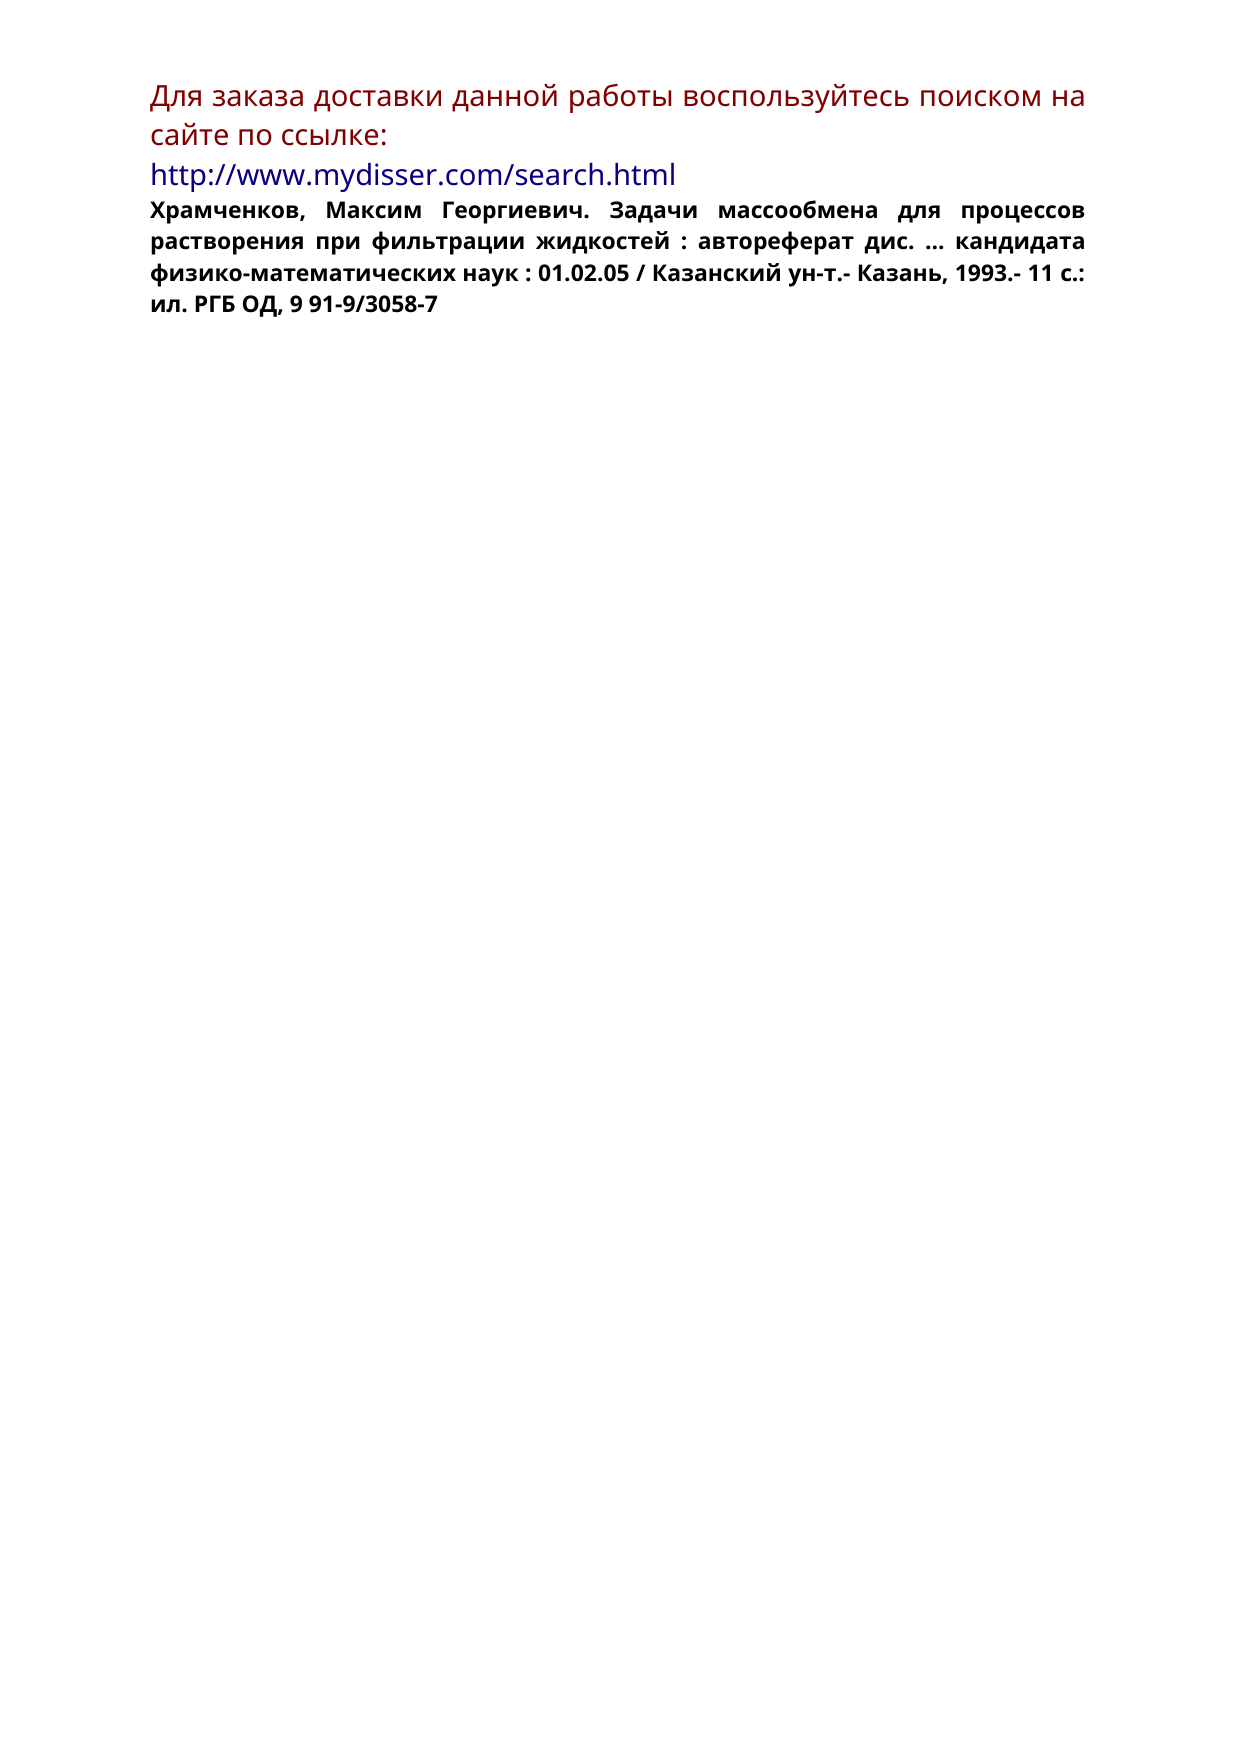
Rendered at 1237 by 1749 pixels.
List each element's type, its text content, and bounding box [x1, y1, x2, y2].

text Храмченков, Максим Георгиевич. Задачи массообмена для процессов растворения при фильтрации жидкостей : автореферат дис. ... кандидата физико-математических наук : 01.02.05 / Казанский ун-т.- Казань, 1993.- 11 с.: ил. РГБ ОД, 9 91-9/3058-7 [150, 194, 1086, 319]
